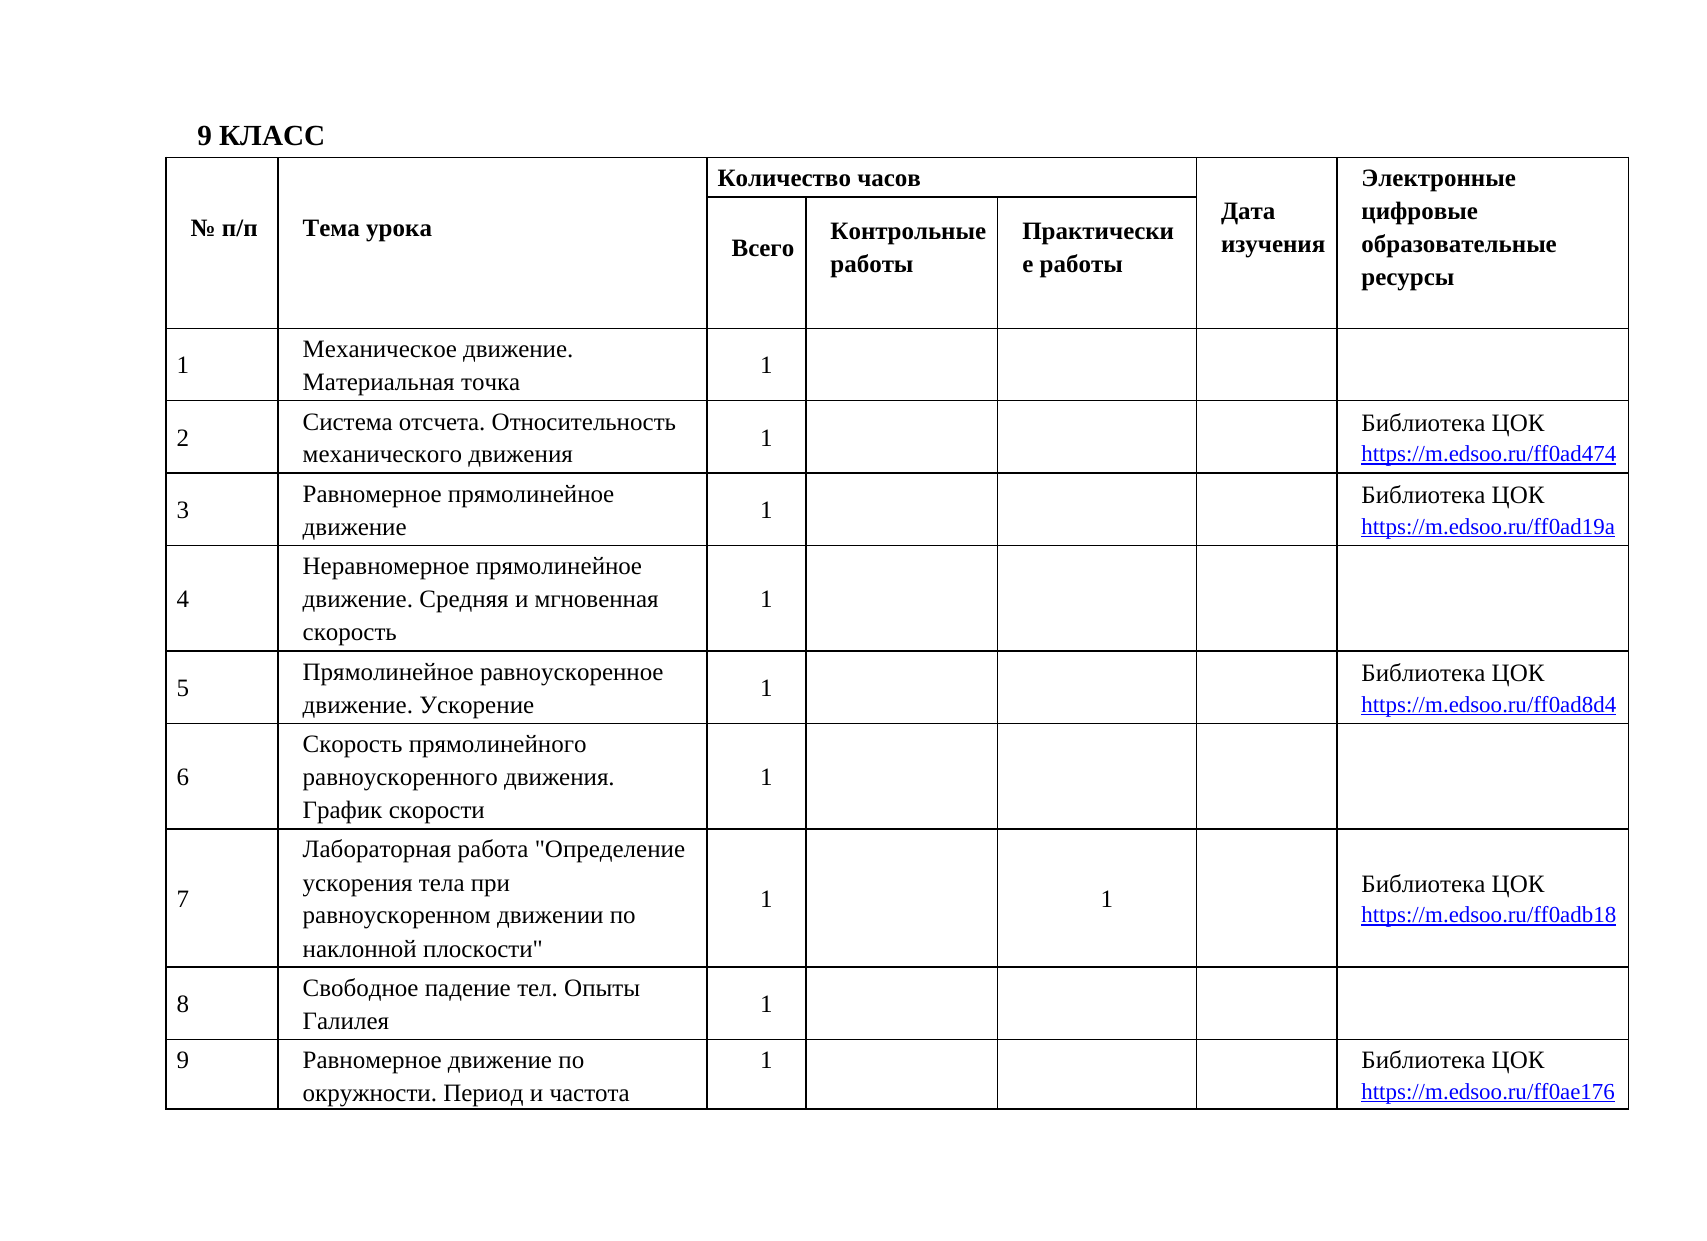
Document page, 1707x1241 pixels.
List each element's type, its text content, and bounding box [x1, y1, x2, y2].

table_cell [807, 724, 997, 828]
table_cell [998, 724, 1196, 828]
table_cell Всего [708, 198, 805, 327]
table_cell Свободное падение тел. Опыты Галилея [279, 968, 706, 1039]
table_cell [807, 401, 997, 472]
table_cell [807, 474, 997, 544]
table_cell 1 [708, 724, 805, 828]
table_cell 1 [708, 329, 805, 400]
table_cell [1197, 1040, 1336, 1108]
table_cell Библиотека ЦОК https://m.edsoo.ru/ff0adb18 [1338, 830, 1628, 966]
table_cell Библиотека ЦОК https://m.edsoo.ru/ff0ad474 [1338, 401, 1628, 472]
table_cell [998, 1040, 1196, 1108]
table_cell 6 [167, 724, 277, 828]
table_cell [998, 474, 1196, 544]
table_cell [1338, 724, 1628, 828]
table_header Электронные цифровые образовательные ресурсы [1338, 158, 1628, 327]
table_cell [1197, 968, 1336, 1039]
table_cell [1338, 329, 1628, 400]
table_cell 7 [167, 830, 277, 966]
table_cell [807, 1040, 997, 1108]
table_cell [279, 1040, 706, 1108]
table_cell 1 [167, 329, 277, 400]
table_header Тема урока [279, 158, 706, 327]
table_cell Библиотека ЦОК https://m.edsoo.ru/ff0ad19a [1338, 474, 1628, 544]
table_cell [1197, 724, 1336, 828]
table_cell 1 [708, 1040, 805, 1108]
table_cell Практические работы [998, 198, 1196, 327]
table_cell [1197, 546, 1336, 650]
table_header Дата изучения [1197, 158, 1336, 327]
table_cell Скорость прямолинейного равноускоренного движения. График скорости [279, 724, 706, 828]
table_cell [807, 968, 997, 1039]
table_cell Контрольные работы [807, 198, 997, 327]
table_cell [807, 652, 997, 722]
table_cell 9 [167, 1040, 277, 1108]
table_cell [1197, 329, 1336, 400]
table_cell [807, 329, 997, 400]
table_cell [1197, 401, 1336, 472]
table_cell 5 [167, 652, 277, 722]
table_header Количество часов [708, 158, 1196, 196]
table_cell 1 [708, 652, 805, 722]
table_cell 1 [708, 401, 805, 472]
table_cell [998, 968, 1196, 1039]
table_cell 4 [167, 546, 277, 650]
table_cell Равномерное прямолинейное движение [279, 474, 706, 544]
table_cell 1 [998, 830, 1196, 966]
table_cell [1197, 652, 1336, 722]
table_cell [807, 830, 997, 966]
table_cell Система отсчета. Относительность механического движения [279, 401, 706, 472]
table_cell [807, 546, 997, 650]
text 9 КЛАСС [190, 118, 1618, 152]
table_cell [998, 329, 1196, 400]
table_cell [1197, 830, 1336, 966]
table_cell Неравномерное прямолинейное движение. Средняя и мгновенная скорость [279, 546, 706, 650]
table_cell [998, 401, 1196, 472]
table_cell [998, 652, 1196, 722]
table_cell 3 [167, 474, 277, 544]
table_cell [1338, 546, 1628, 650]
table_cell 1 [708, 830, 805, 966]
table_cell [1338, 968, 1628, 1039]
table_cell Лабораторная работа "Определение ускорения тела при равноускоренном движении по наклонной плоскости" [279, 830, 706, 966]
table_header № п/п [167, 158, 277, 327]
table_cell 1 [708, 968, 805, 1039]
table_cell [998, 546, 1196, 650]
table_cell 2 [167, 401, 277, 472]
table_cell 1 [708, 546, 805, 650]
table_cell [1338, 1040, 1628, 1108]
table_cell Библиотека ЦОК https://m.edsoo.ru/ff0ad8d4 [1338, 652, 1628, 722]
table_cell Прямолинейное равноускоренное движение. Ускорение [279, 652, 706, 722]
table_cell [1197, 474, 1336, 544]
table_cell 8 [167, 968, 277, 1039]
table_cell Механическое движение. Материальная точка [279, 329, 706, 400]
table_cell 1 [708, 474, 805, 544]
